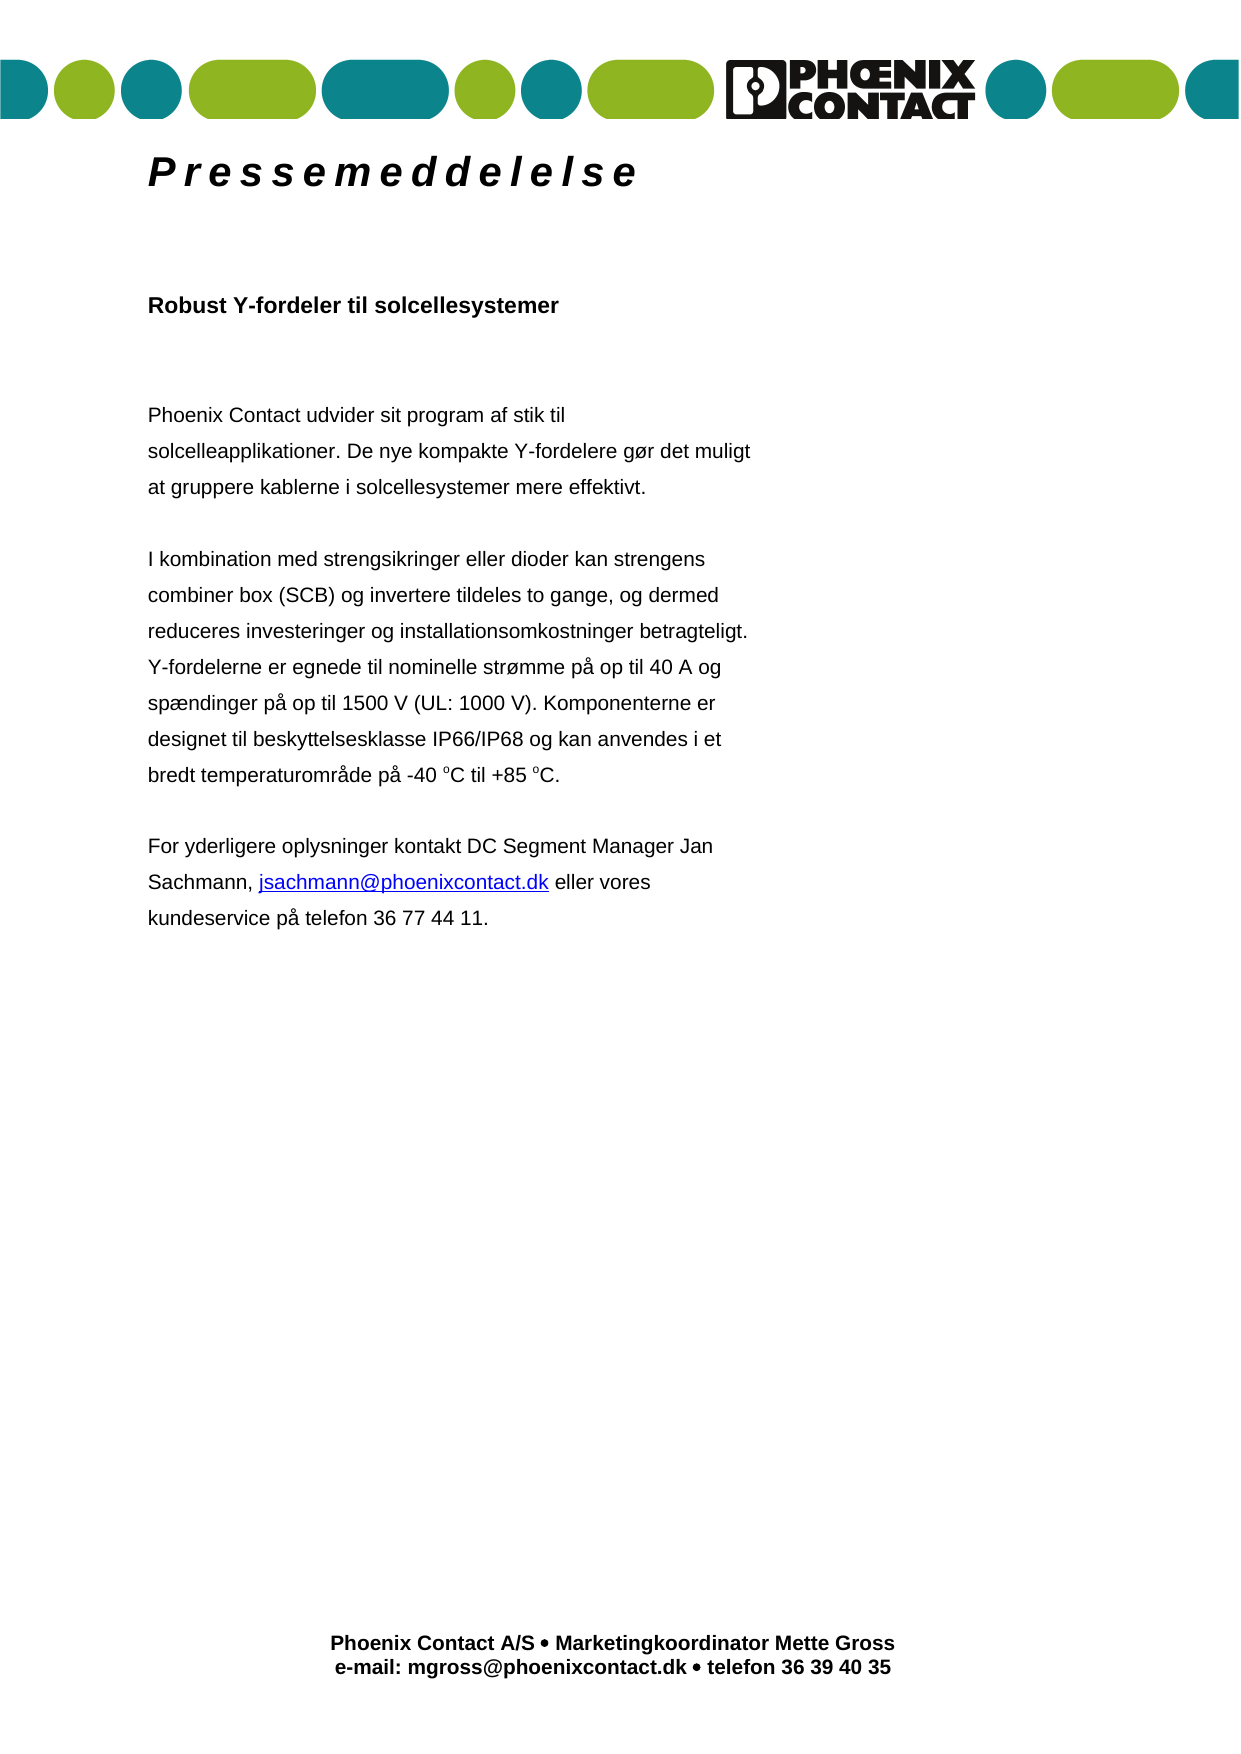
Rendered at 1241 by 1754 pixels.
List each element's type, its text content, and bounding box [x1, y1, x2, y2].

text Phoenix Contact udvider sit program af stik til solcelleapplikationer. De nye kompakte Y-fordelere gør det muligt at gruppere kablerne i solcellesystemer mere effektivt. [148, 403, 753, 499]
text I kombination med strengsikringer eller dioder kan strengens combiner box (SCB) og invertere tildeles to gange, og dermed reduceres investeringer og installationsomkostninger betragteligt. Y-fordelerne er egnede til nominelle strømme på op til 40 A og spændinger på op til 1500 V (UL: 1000 V). Komponenterne er designet til beskyttelsesklasse IP66/IP68 og kan anvendes i et bredt temperaturområde på -40 oC til +85 oC. [148, 547, 753, 786]
text Robust Y-fordeler til solcellesystemer [148, 292, 753, 318]
text For yderligere oplysninger kontakt DC Segment Manager Jan Sachmann, jsachmann@phoenixcontact.dk eller vores kundeservice på telefon 36 77 44 11. [148, 834, 753, 930]
